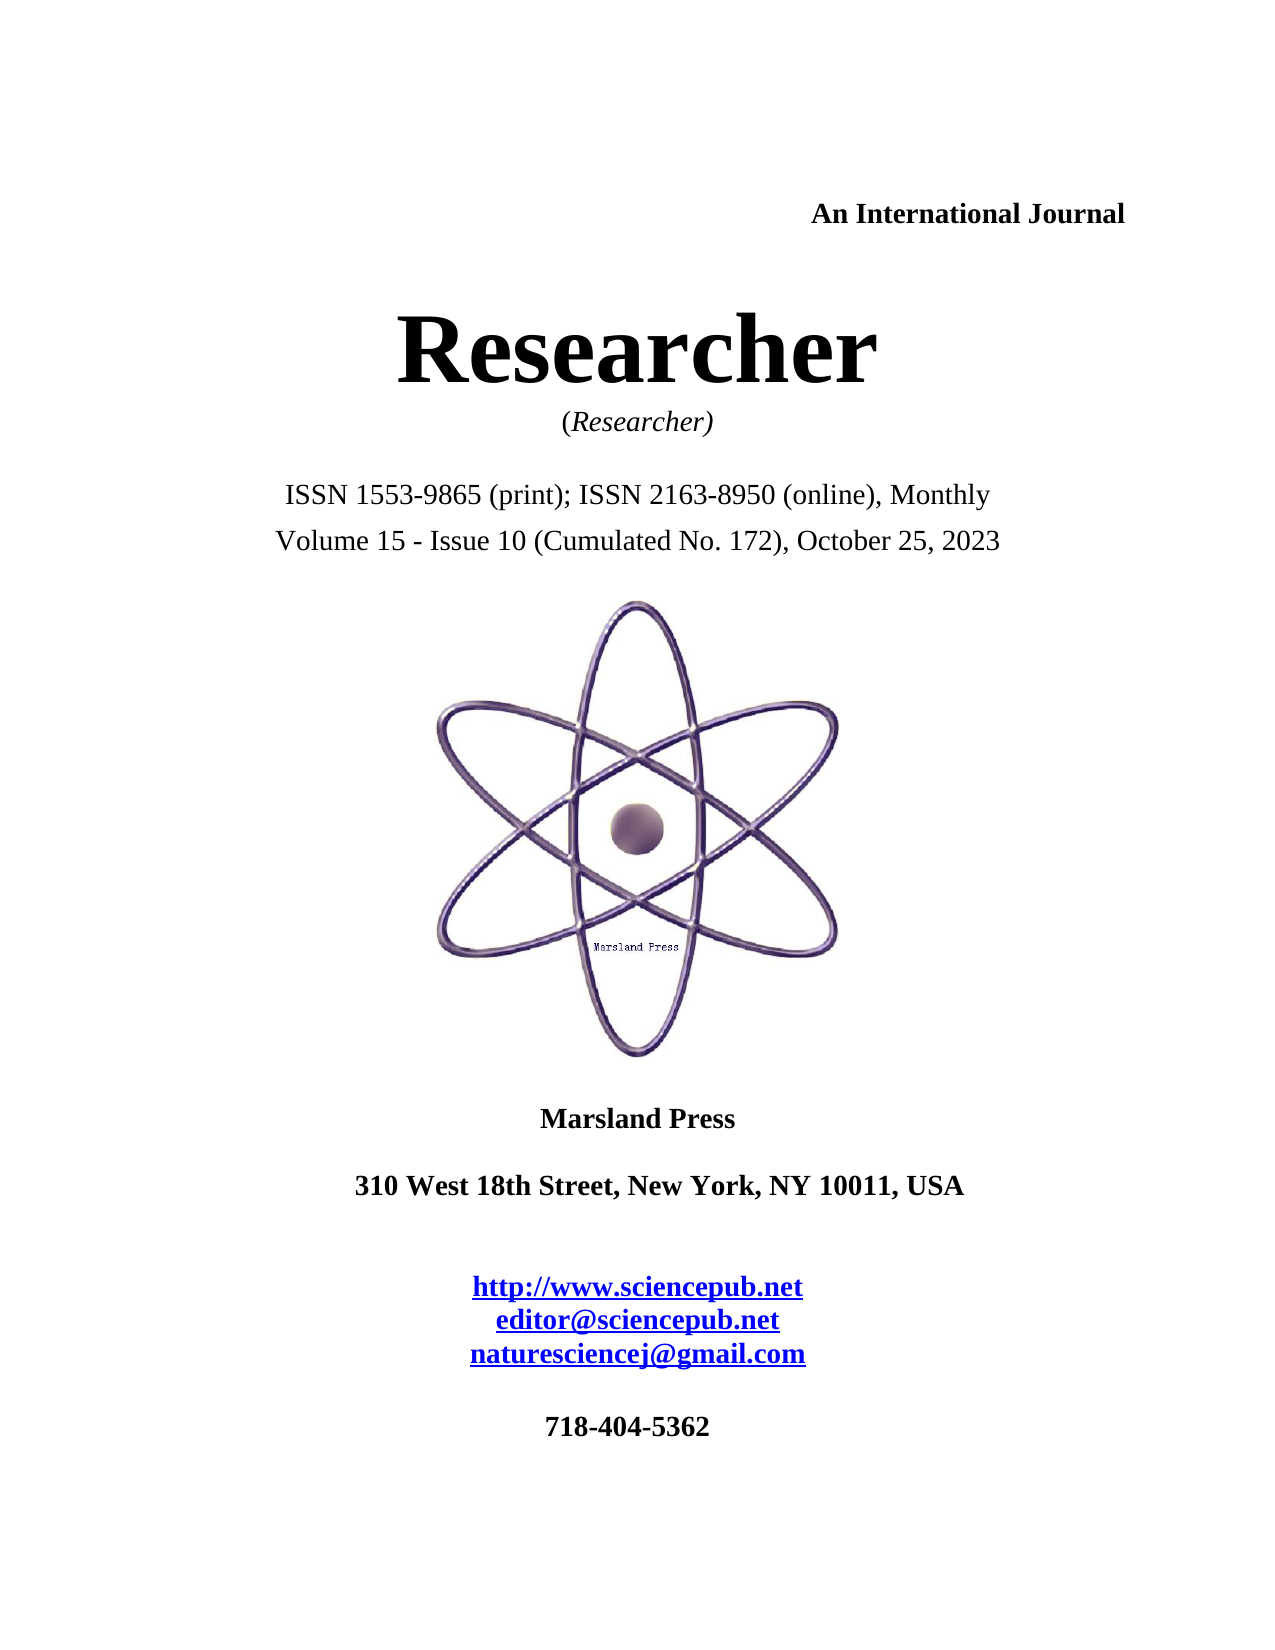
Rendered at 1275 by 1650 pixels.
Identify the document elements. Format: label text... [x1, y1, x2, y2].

text naturesciencej@gmail.com [150, 1336, 1125, 1369]
text (Researcher) [150, 404, 1125, 438]
text Researcher [150, 289, 1125, 404]
text Marsland Press [150, 1101, 1125, 1135]
picture [435, 600, 840, 1058]
text 718-404-5362 [194, 1409, 1060, 1443]
text An International Journal [150, 197, 1125, 230]
text Volume 15 - Issue 10 (Cumulated No. 172), October 25, 2023 [150, 523, 1125, 557]
text ISSN 1553-9865 (print); ISSN 2163-8950 (online), Monthly [150, 477, 1125, 511]
text http://www.sciencepub.net [150, 1269, 1125, 1302]
text 310 West 18th Street, New York, NY 10011, USA [194, 1168, 1125, 1202]
text editor@sciencepub.net [150, 1302, 1125, 1336]
